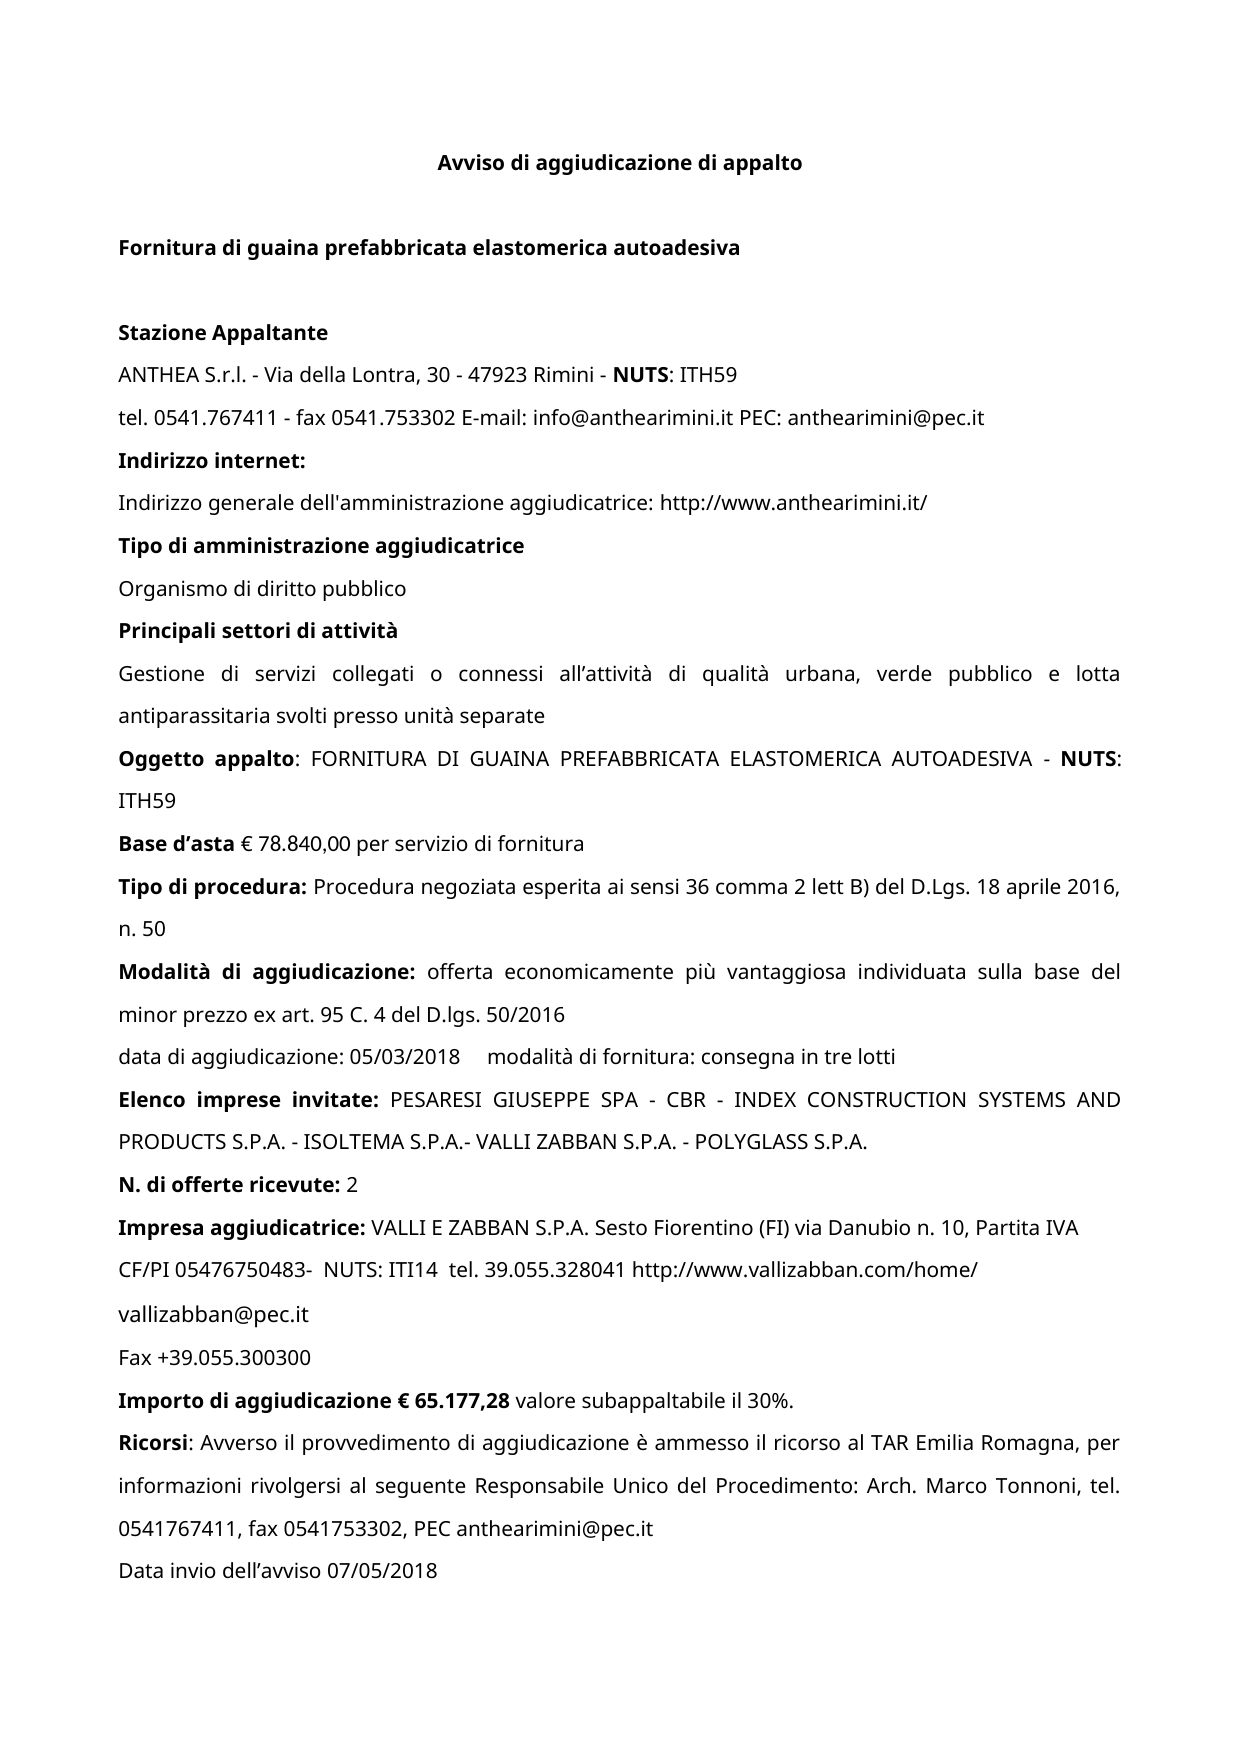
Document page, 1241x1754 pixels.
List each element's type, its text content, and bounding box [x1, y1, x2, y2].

text Base d’asta € 78.840,00 per servizio di fornitura [118, 829, 1122, 858]
text Stazione Appaltante [118, 318, 1122, 346]
text Impresa aggiudicatrice: VALLI E ZABBAN S.P.A. Sesto Fiorentino (FI) via Danubio n. 10, Partita IVA CF/PI 05476750483- NUTS: ITI14 tel. 39.055.328041 http://www.vallizabban.com/home/ vallizabban@pec.it [118, 1213, 1122, 1328]
text Organismo di diritto pubblico [118, 574, 1122, 602]
text Modalità di aggiudicazione: offerta economicamente più vantaggiosa individuata sulla base del minor prezzo ex art. 95 C. 4 del D.lgs. 50/2016 [118, 957, 1122, 1028]
text ANTHEA S.r.l. - Via della Lontra, 30 - 47923 Rimini - NUTS: ITH59 [118, 361, 1122, 389]
text Indirizzo internet: [118, 446, 1122, 474]
text Fax +39.055.300300 [118, 1343, 1122, 1372]
text Fornitura di guaina prefabbricata elastomerica autoadesiva [118, 233, 1122, 261]
text tel. 0541.767411 - fax 0541.753302 E-mail: info@anthearimini.it PEC: anthearimini@pec.it [118, 403, 1122, 432]
text Principali settori di attività [118, 616, 1122, 645]
text data di aggiudicazione: 05/03/2018 modalità di fornitura: consegna in tre lotti [118, 1042, 1122, 1071]
text Oggetto appalto: FORNITURA DI GUAINA PREFABBRICATA ELASTOMERICA AUTOADESIVA - NUTS: ITH59 [118, 744, 1122, 815]
text Indirizzo generale dell'amministrazione aggiudicatrice: http://www.anthearimini.it/ [118, 488, 1122, 517]
text Data invio dell’avviso 07/05/2018 [118, 1556, 1122, 1585]
text Tipo di procedura: Procedura negoziata esperita ai sensi 36 comma 2 lett B) del D.Lgs. 18 aprile 2016, n. 50 [118, 872, 1122, 943]
text Importo di aggiudicazione € 65.177,28 valore subappaltabile il 30%. [118, 1386, 1122, 1414]
text Gestione di servizi collegati o connessi all’attività di qualità urbana, verde pubblico e lotta antiparassitaria svolti presso unità separate [118, 659, 1122, 730]
text Avviso di aggiudicazione di appalto [118, 148, 1122, 176]
text Ricorsi: Avverso il provvedimento di aggiudicazione è ammesso il ricorso al TAR Emilia Romagna, per informazioni rivolgersi al seguente Responsabile Unico del Procedimento: Arch. Marco Tonnoni, tel. 0541767411, fax 0541753302, PEC anthearimini@pec.it [118, 1428, 1122, 1542]
text N. di offerte ricevute: 2 [118, 1170, 1122, 1198]
text Elenco imprese invitate: PESARESI GIUSEPPE SPA - CBR - INDEX CONSTRUCTION SYSTEMS AND PRODUCTS S.P.A. - ISOLTEMA S.P.A.- VALLI ZABBAN S.P.A. - POLYGLASS S.P.A. [118, 1085, 1122, 1156]
text Tipo di amministrazione aggiudicatrice [118, 531, 1122, 559]
